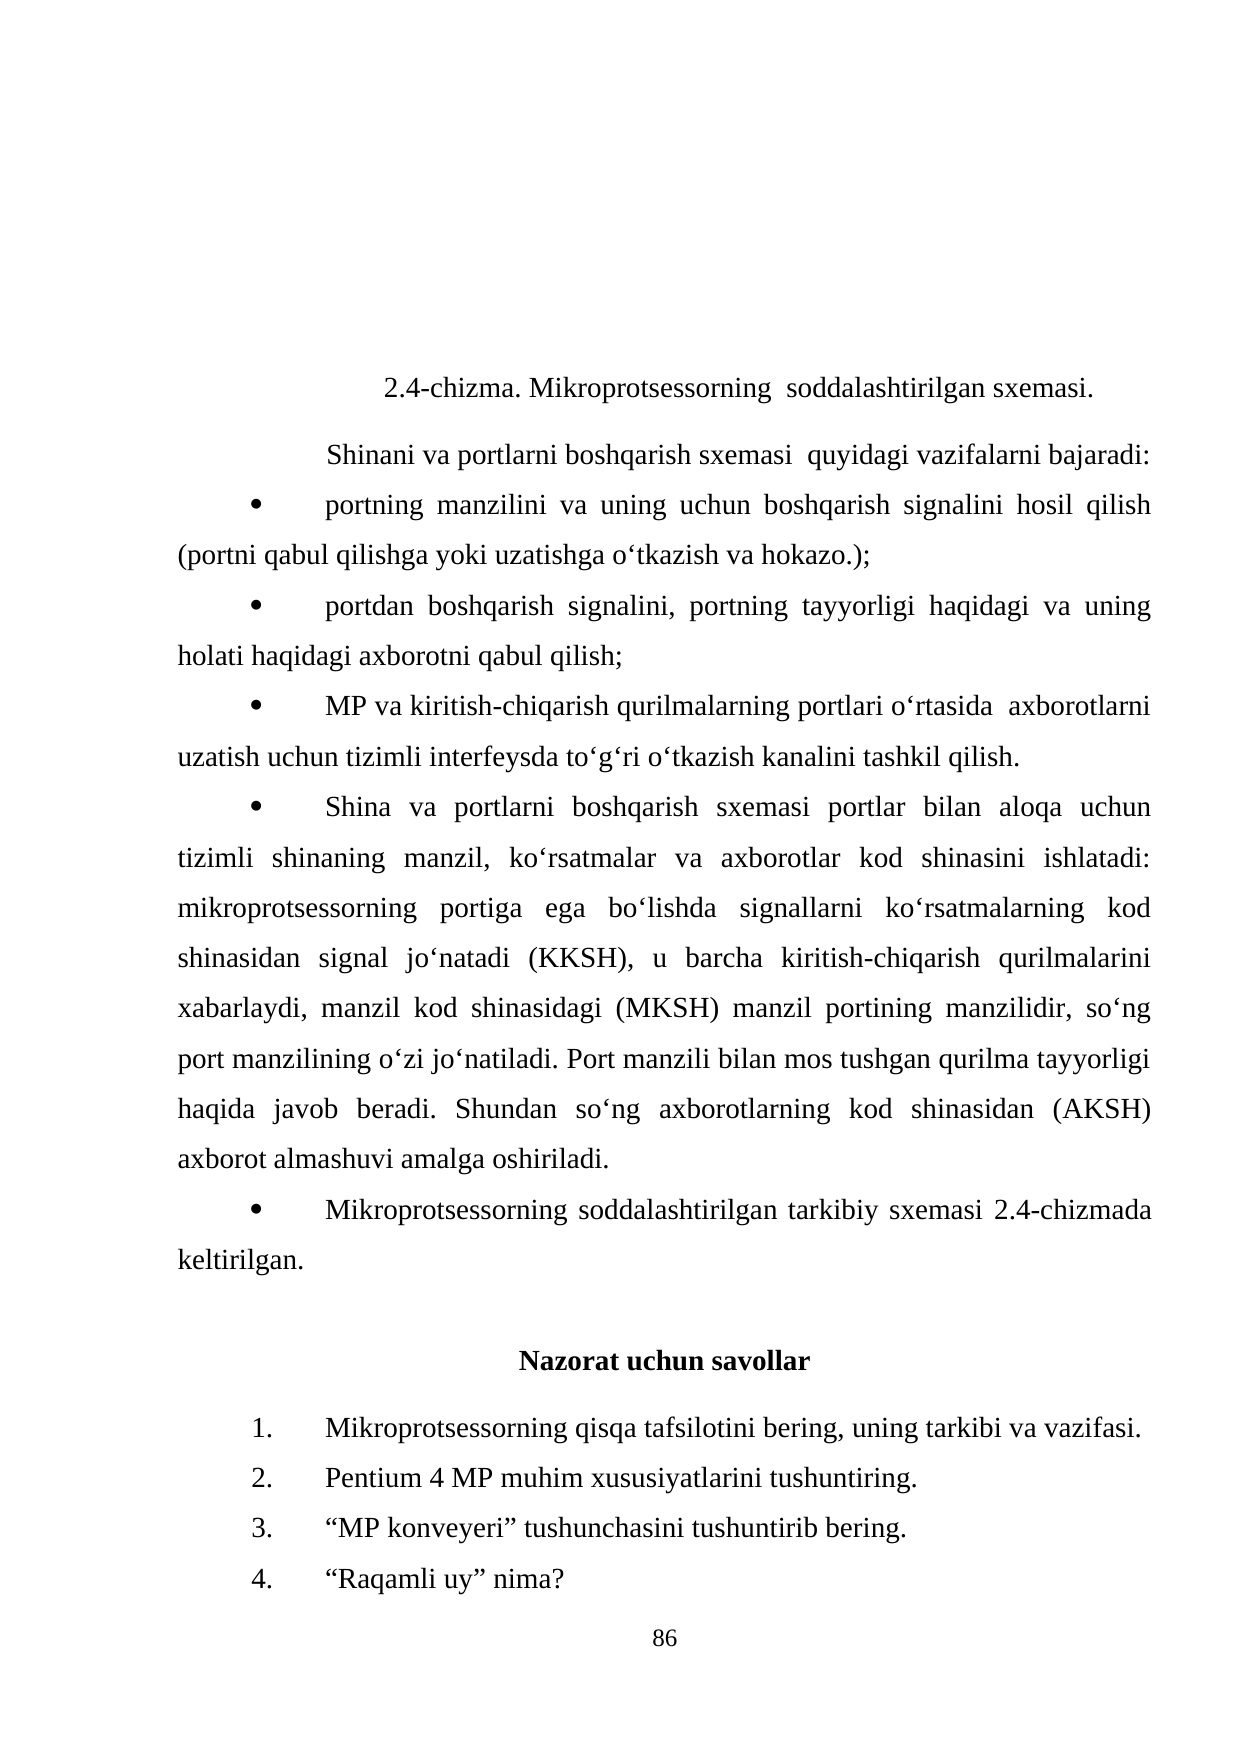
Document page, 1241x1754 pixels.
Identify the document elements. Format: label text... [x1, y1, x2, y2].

list Mikroprotsessorning soddalashtirilgan tarkibiy sxemasi 2.4-chizmada keltirilgan. [177, 1192, 1152, 1276]
text 2.4-chizma. Mikroprotsessorning soddalashtirilgan sxemasi. [252, 370, 1152, 403]
list portning manzilini va uning uchun boshqarish signalini hosil qilish (portni qabul qilishga yoki uzatishga о‘tkazish va hokazo.); [177, 487, 1152, 571]
text Shinani va portlarni boshqarish sxemasi quyidagi vazifalarni bajaradi: [252, 437, 1152, 470]
list Pentium 4 MP muhim xususiyatlarini tushuntiring. [177, 1460, 1152, 1494]
list MP va kiritish-chiqarish qurilmalarning portlari о‘rtasida axborotlarni uzatish uchun tizimli interfeysda tо‘g‘ri о‘tkazish kanalini tashkil qilish. [177, 688, 1152, 772]
list Shina va portlarni boshqarish sxemasi portlar bilan aloqa uchun tizimli shinaning manzil, kо‘rsatmalar va axborotlar kod shinasini ishlatadi: mikroprotsessorning portiga ega bо‘lishda signallarni kо‘rsatmalarning kod shinasidan signal jо‘natadi (KKSH), u barcha kiritish-chiqarish qurilmalarini xabarlaydi, manzil kod shinasidagi (MKSH) manzil portining manzilidir, sо‘ng port manzilining о‘zi jо‘natiladi. Port manzili bilan mos tushgan qurilma tayyorligi haqida javob beradi. Shundan sо‘ng axborotlarning kod shinasidan (AKSH) axborot almashuvi amalga oshiriladi. [177, 789, 1152, 1175]
list portdan boshqarish signalini, portning tayyorligi haqidagi va uning holati haqidagi axborotni qabul qilish; [177, 588, 1152, 672]
list “MP konveyeri” tushunchasini tushuntirib bering. [177, 1511, 1152, 1544]
list Mikroprotsessorning qisqa tafsilotini bering, uning tarkibi va vazifasi. [177, 1410, 1152, 1443]
list Nazorat uchun savollar [177, 1343, 1152, 1376]
list “Raqamli uy” nima? [177, 1561, 1152, 1594]
